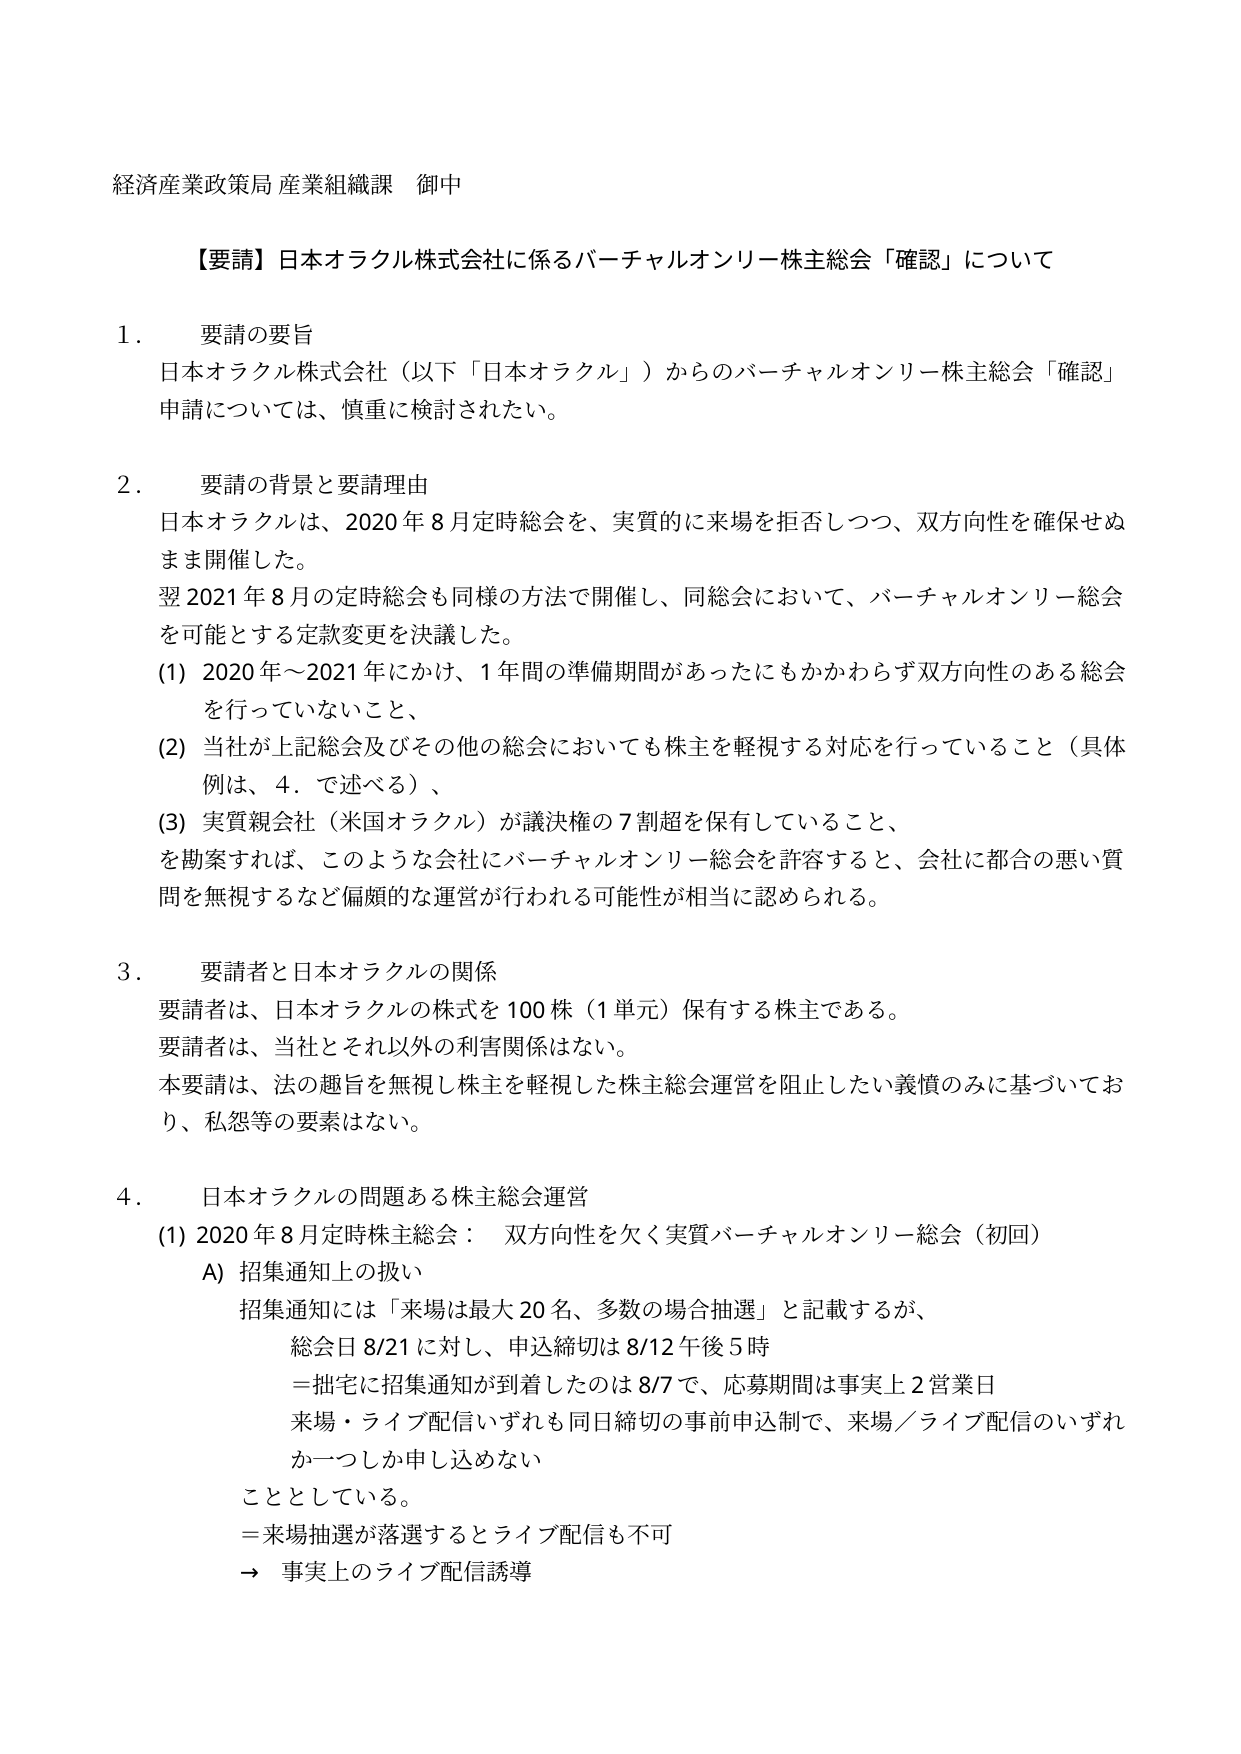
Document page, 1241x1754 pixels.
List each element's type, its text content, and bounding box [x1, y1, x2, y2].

list 2020年～2021年にかけ、1年間の準備期間があったにもかかわらず双方向性のある総会を行っていないこと、 [158, 652, 1128, 727]
list 来場・ライブ配信いずれも同日締切の事前申込制で、来場／ライブ配信のいずれか一つしか申し込めない [290, 1402, 1128, 1477]
list 要請の要旨 [112, 314, 1128, 352]
list 実質親会社（米国オラクル）が議決権の7割超を保有していること、 [158, 802, 1128, 839]
list 要請者は、日本オラクルの株式を100株（1単元）保有する株主である。 [158, 989, 1128, 1027]
list 招集通知には「来場は最大20名、多数の場合抽選」と記載するが、 [239, 1289, 1128, 1327]
list を勘案すれば、このような会社にバーチャルオンリー総会を許容すると、会社に都合の悪い質問を無視するなど偏頗的な運営が行われる可能性が相当に認められる。 [158, 839, 1128, 914]
list 招集通知上の扱い [202, 1252, 1128, 1289]
list ＝来場抽選が落選するとライブ配信も不可 [239, 1514, 1128, 1552]
list 日本オラクルの問題ある株主総会運営 [112, 1177, 1128, 1214]
list 日本オラクルは、2020年8月定時総会を、実質的に来場を拒否しつつ、双方向性を確保せぬまま開催した。 [158, 502, 1128, 577]
text 経済産業政策局 産業組織課 御中 [112, 164, 1128, 202]
list 本要請は、法の趣旨を無視し株主を軽視した株主総会運営を阻止したい義憤のみに基づいており、私怨等の要素はない。 [158, 1064, 1128, 1139]
text 【要請】日本オラクル株式会社に係るバーチャルオンリー株主総会「確認」について [112, 239, 1128, 277]
list → 事実上のライブ配信誘導 [239, 1552, 1128, 1589]
list 総会日8/21に対し、申込締切は8/12午後５時 [290, 1327, 1128, 1364]
list 当社が上記総会及びその他の総会においても株主を軽視する対応を行っていること（具体例は、４．で述べる）、 [158, 727, 1128, 802]
list ＝拙宅に招集通知が到着したのは8/7で、応募期間は事実上2営業日 [290, 1364, 1128, 1402]
list 2020年8月定時株主総会： 双方向性を欠く実質バーチャルオンリー総会（初回） [158, 1214, 1128, 1252]
list 日本オラクル株式会社（以下「日本オラクル」）からのバーチャルオンリー株主総会「確認」申請については、慎重に検討されたい。 [158, 352, 1128, 427]
list こととしている。 [239, 1477, 1128, 1514]
list 要請者は、当社とそれ以外の利害関係はない。 [158, 1027, 1128, 1064]
list 翌2021年8月の定時総会も同様の方法で開催し、同総会において、バーチャルオンリー総会を可能とする定款変更を決議した。 [158, 577, 1128, 652]
list 要請の背景と要請理由 [112, 464, 1128, 502]
list 要請者と日本オラクルの関係 [112, 952, 1128, 989]
